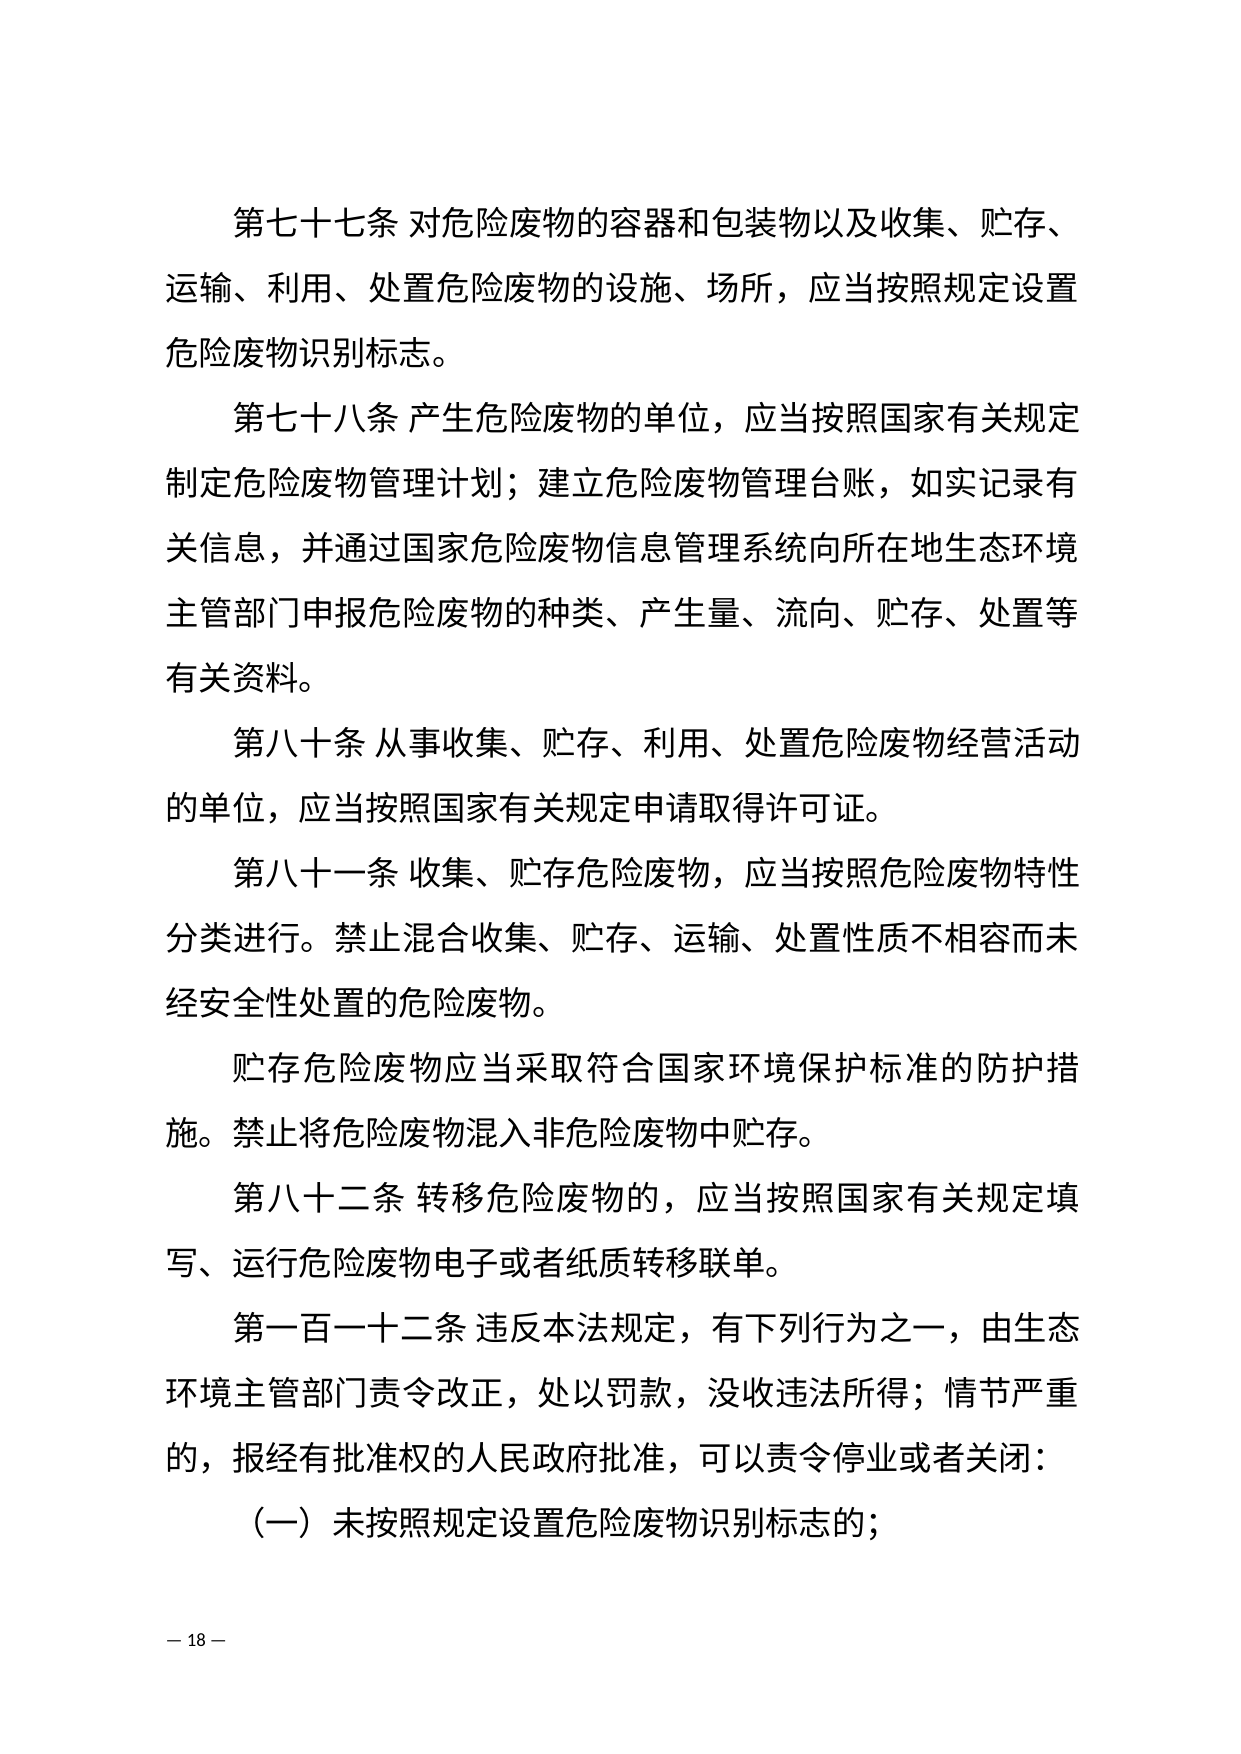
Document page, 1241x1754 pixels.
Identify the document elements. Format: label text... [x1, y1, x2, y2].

text 第七十七条 对危险废物的容器和包装物以及收集、贮存、运输、利用、处置危险废物的设施、场所，应当按照规定设置危险废物识别标志。 [165, 189, 1081, 384]
text 第八十条 从事收集、贮存、利用、处置危险废物经营活动的单位，应当按照国家有关规定申请取得许可证。 [165, 709, 1081, 839]
text 第一百一十二条 违反本法规定，有下列行为之一，由生态环境主管部门责令改正，处以罚款，没收违法所得；情节严重的，报经有批准权的人民政府批准，可以责令停业或者关闭： [165, 1294, 1081, 1489]
text 第七十八条 产生危险废物的单位，应当按照国家有关规定制定危险废物管理计划；建立危险废物管理台账，如实记录有关信息，并通过国家危险废物信息管理系统向所在地生态环境主管部门申报危险废物的种类、产生量、流向、贮存、处置等有关资料。 [165, 384, 1081, 709]
text 贮存危险废物应当采取符合国家环境保护标准的防护措施。禁止将危险废物混入非危险废物中贮存。 [165, 1034, 1081, 1164]
text 第八十一条 收集、贮存危险废物，应当按照危险废物特性分类进行。禁止混合收集、贮存、运输、处置性质不相容而未经安全性处置的危险废物。 [165, 839, 1081, 1034]
text （一）未按照规定设置危险废物识别标志的； [165, 1489, 1081, 1554]
text 第八十二条 转移危险废物的，应当按照国家有关规定填写、运行危险废物电子或者纸质转移联单。 [165, 1164, 1081, 1294]
